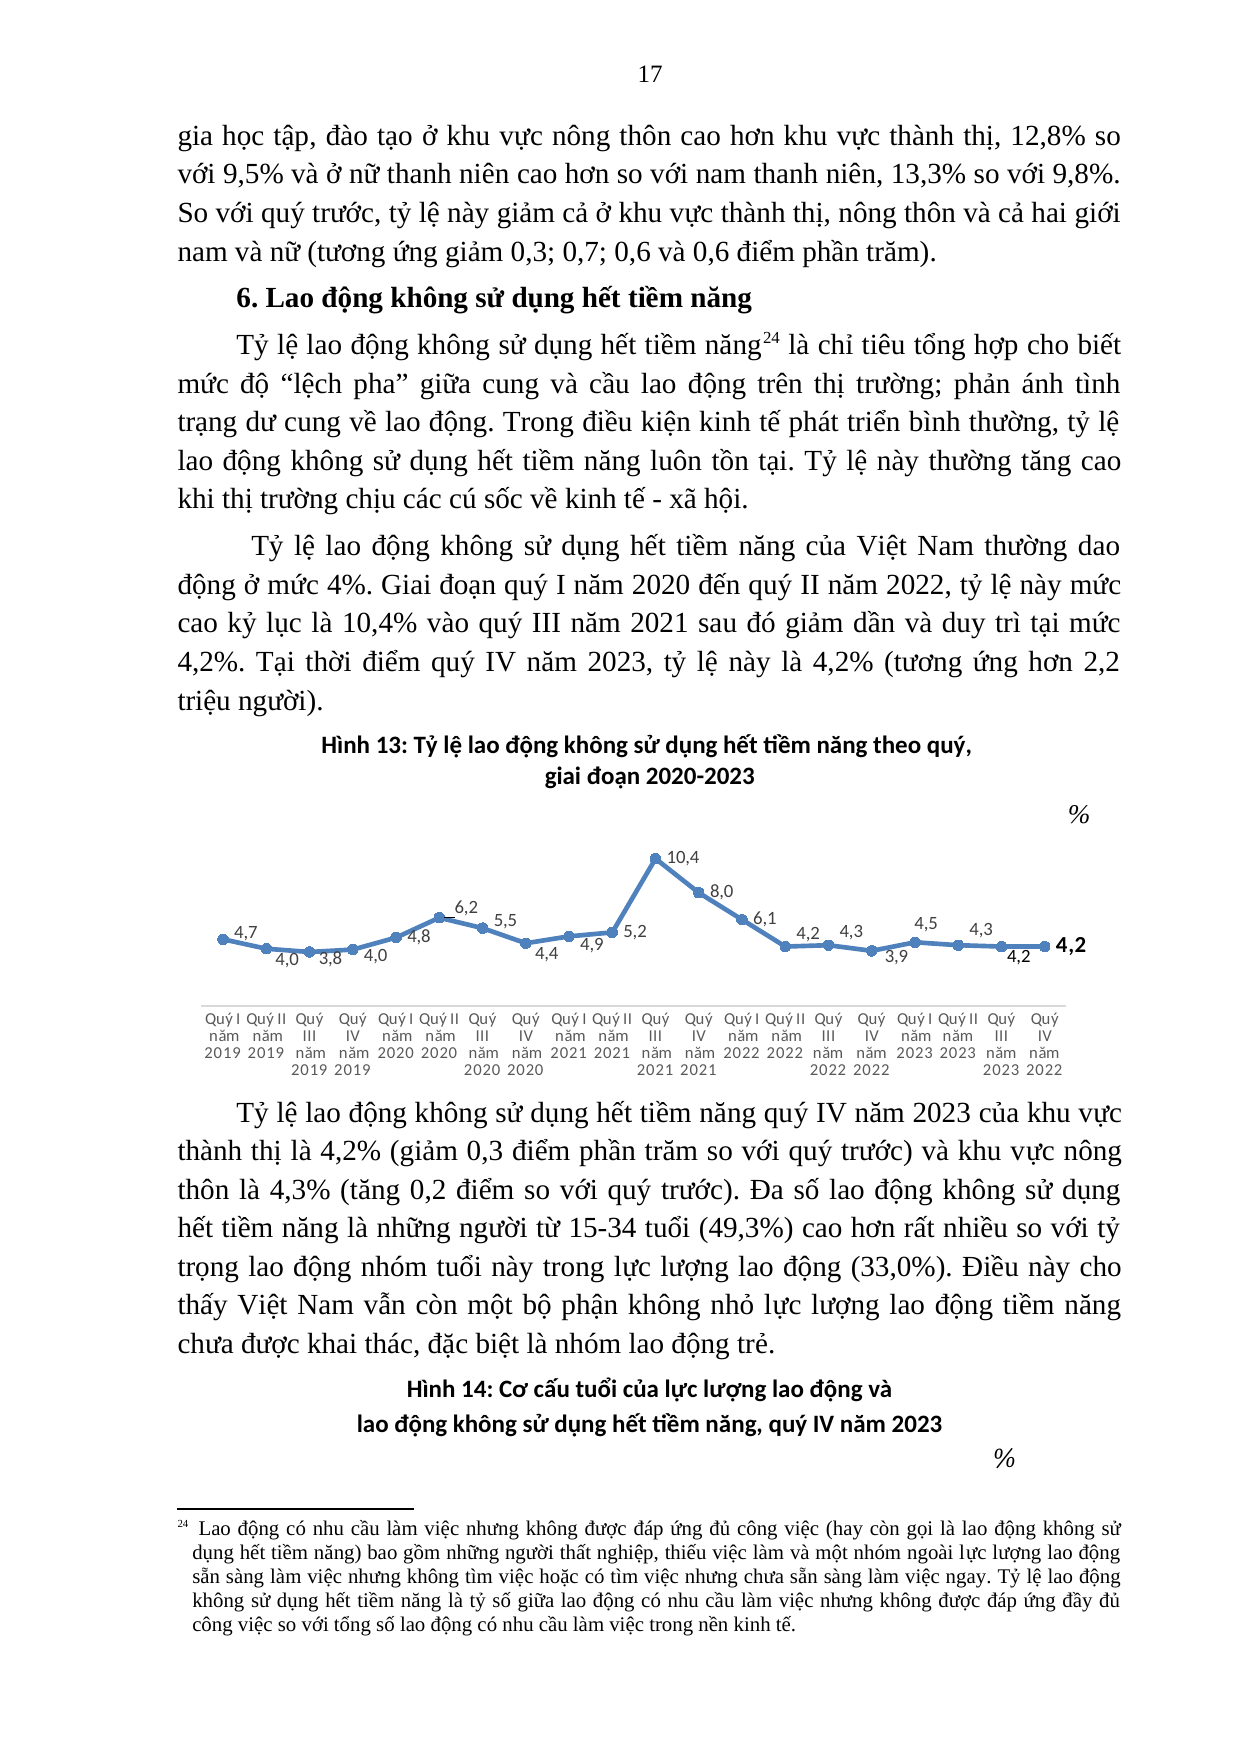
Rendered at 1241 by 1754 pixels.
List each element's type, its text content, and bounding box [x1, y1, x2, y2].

text Tỷ lệ lao động không sử dụng hết tiềm năng của Việt Nam thường dao động ở mức 4%. Giai đoạn quý I năm 2020 đến quý II năm 2022, tỷ lệ này mức cao kỷ lục là 10,4% vào quý III năm 2021 sau đó giảm dần và duy trì tại mức 4,2%. Tại thời điểm quý IV năm 2023, tỷ lệ này là 4,2% (tương ứng hơn 2,2 triệu người). [177, 528, 1122, 716]
text lao động không sử dụng hết tiềm năng, quý IV năm 2023 [177, 1408, 1122, 1438]
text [177, 118, 1122, 267]
text Hình 13: Tỷ lệ lao động không sử dụng hết tiềm năng theo quý, giai đoạn 2020-2023 [177, 729, 1122, 791]
text % [177, 1443, 1122, 1474]
text Tỷ lệ lao động không sử dụng hết tiềm năng quý IV năm 2023 của khu vực thành thị là 4,2% (giảm 0,3 điểm phần trăm so với quý trước) và khu vực nông thôn là 4,3% (tăng 0,2 điểm so với quý trước). Đa số lao động không sử dụng hết tiềm năng là những người từ 15-34 tuổi (49,3%) cao hơn rất nhiều so với tỷ trọng lao động nhóm tuổi này trong lực lượng lao động (33,0%). Điều này cho thấy Việt Nam vẫn còn một bộ phận không nhỏ lực lượng lao động tiềm năng chưa được khai thác, đặc biệt là nhóm lao động trẻ. [177, 1095, 1122, 1359]
text % [177, 797, 1093, 830]
text Hình 14: Cơ cấu tuổi của lực lượng lao động và [177, 1373, 1122, 1403]
text 6. Lao động không sử dụng hết tiềm năng [177, 281, 1122, 314]
text Tỷ lệ lao động không sử dụng hết tiềm năng là chỉ tiêu tổng hợp cho biết mức độ “lệch pha” giữa cung và cầu lao động trên thị trường; phản ánh tình trạng dư cung về lao động. Trong điều kiện kinh tế phát triển bình thường, tỷ lệ lao động không sử dụng hết tiềm năng luôn tồn tại. Tỷ lệ này thường tăng cao khi thị trường chịu các cú sốc về kinh tế - xã hội. [177, 327, 1122, 515]
